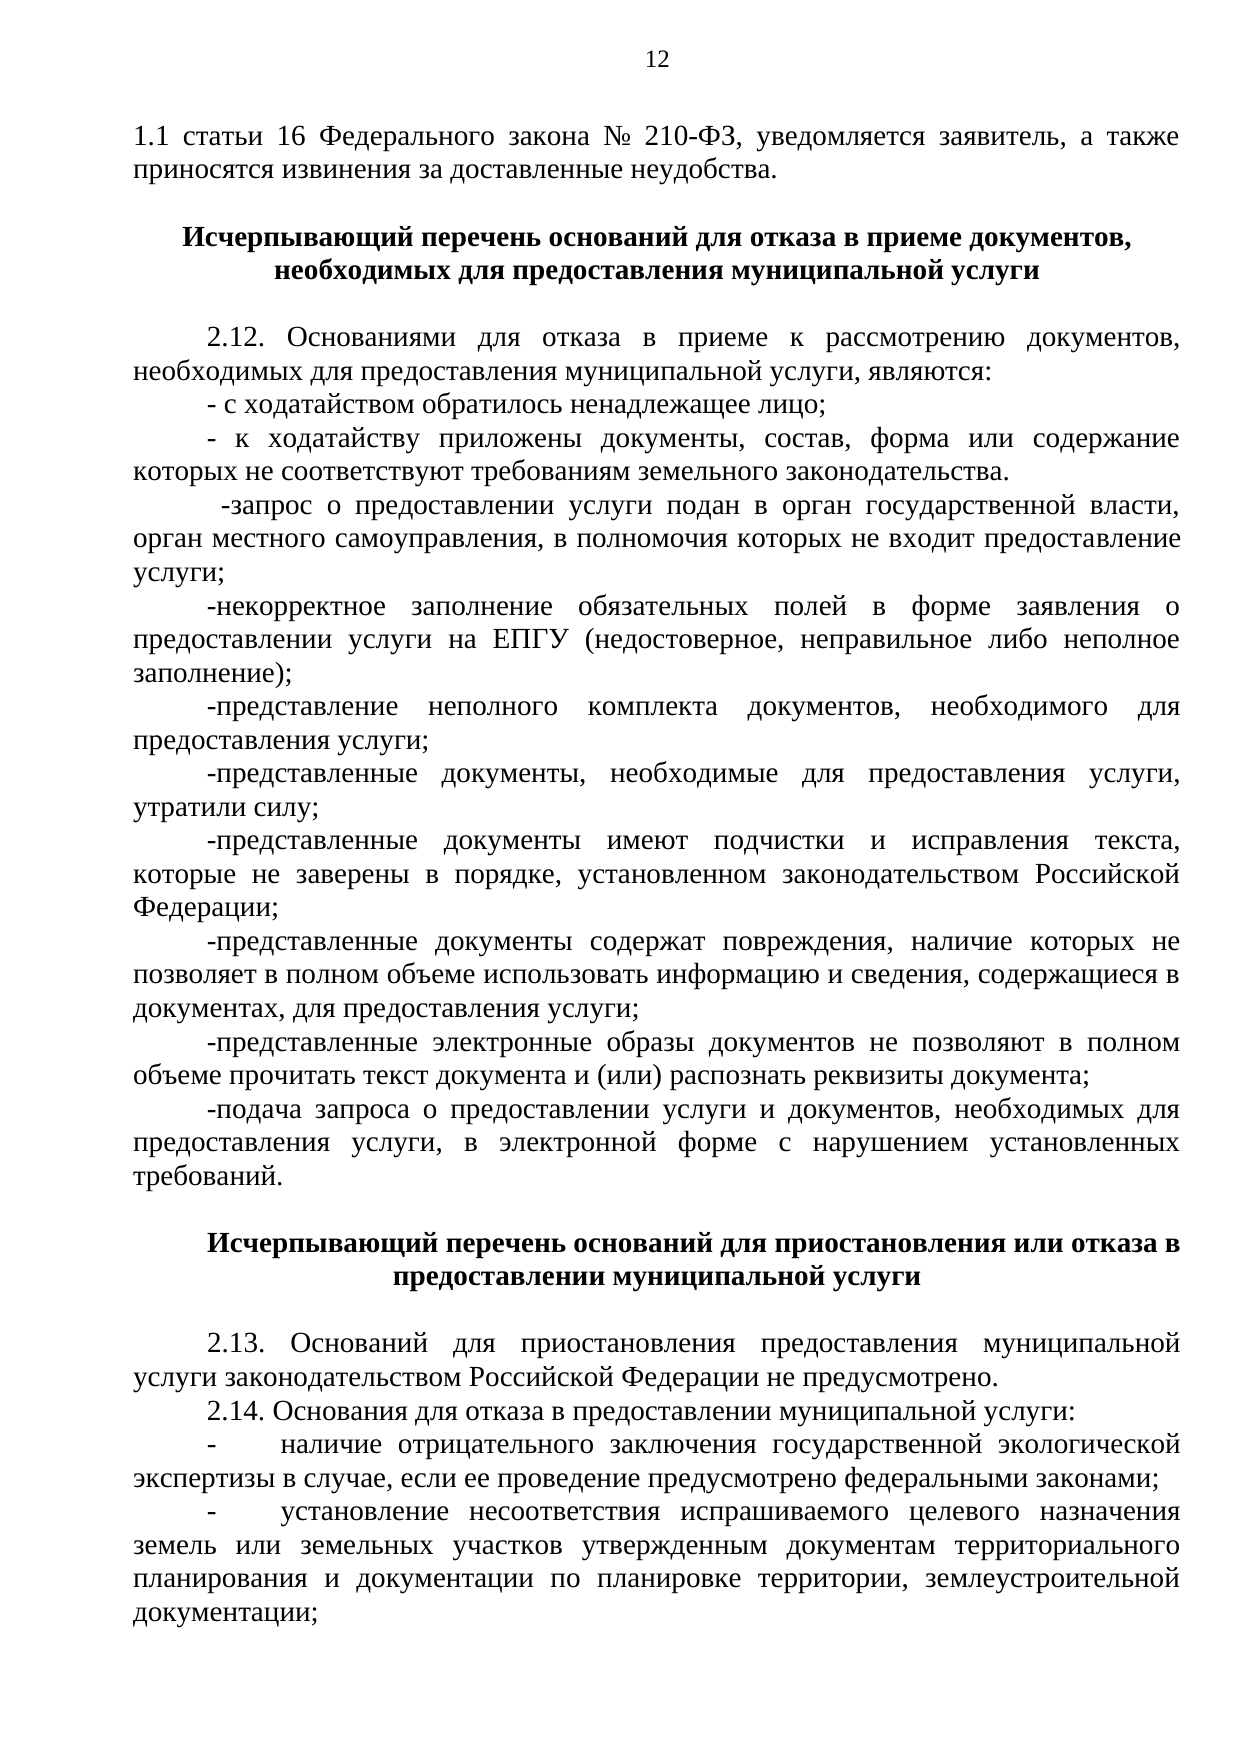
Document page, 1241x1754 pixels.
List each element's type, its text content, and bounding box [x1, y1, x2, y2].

text - установление несоответствия испрашиваемого целевого назначения земель или земельных участков утвержденным документам территориального планирования и документации по планировке территории, землеустроительной документации; [133, 1493, 1181, 1627]
text - к ходатайству приложены документы, состав, форма или содержание которых не соответствуют требованиям земельного законодательства. [133, 420, 1181, 487]
text -запрос о предоставлении услуги подан в орган государственной власти, орган местного самоуправления, в полномочия которых не входит предоставление услуги; [133, 487, 1181, 588]
text - с ходатайством обратилось ненадлежащее лицо; [133, 386, 1181, 420]
text 2.14. Основания для отказа в предоставлении муниципальной услуги: [133, 1393, 1181, 1426]
text - наличие отрицательного заключения государственной экологической экспертизы в случае, если ее проведение предусмотрено федеральными законами; [133, 1426, 1181, 1493]
text Исчерпывающий перечень оснований для приостановления или отказа в предоставлении муниципальной услуги [133, 1225, 1181, 1292]
text -некорректное заполнение обязательных полей в форме заявления о предоставлении услуги на ЕПГУ (недостоверное, неправильное либо неполное заполнение); [133, 588, 1181, 688]
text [133, 118, 1181, 185]
text -представление неполного комплекта документов, необходимого для предоставления услуги; [133, 688, 1181, 755]
text -представленные электронные образы документов не позволяют в полном объеме прочитать текст документа и (или) распознать реквизиты документа; [133, 1024, 1181, 1091]
text 2.13. Оснований для приостановления предоставления муниципальной услуги законодательством Российской Федерации не предусмотрено. [133, 1326, 1181, 1393]
text -подача запроса о предоставлении услуги и документов, необходимых для предоставления услуги, в электронной форме с нарушением установленных требований. [133, 1091, 1181, 1191]
text -представленные документы, необходимые для предоставления услуги, утратили силу; [133, 755, 1181, 822]
text -представленные документы содержат повреждения, наличие которых не позволяет в полном объеме использовать информацию и сведения, содержащиеся в документах, для предоставления услуги; [133, 923, 1181, 1024]
text -представленные документы имеют подчистки и исправления текста, которые не заверены в порядке, установленном законодательством Российской Федерации; [133, 822, 1181, 923]
text 2.12. Основаниями для отказа в приеме к рассмотрению документов, необходимых для предоставления муниципальной услуги, являются: [133, 319, 1181, 386]
text Исчерпывающий перечень оснований для отказа в приеме документов, необходимых для предоставления муниципальной услуги [133, 219, 1181, 286]
